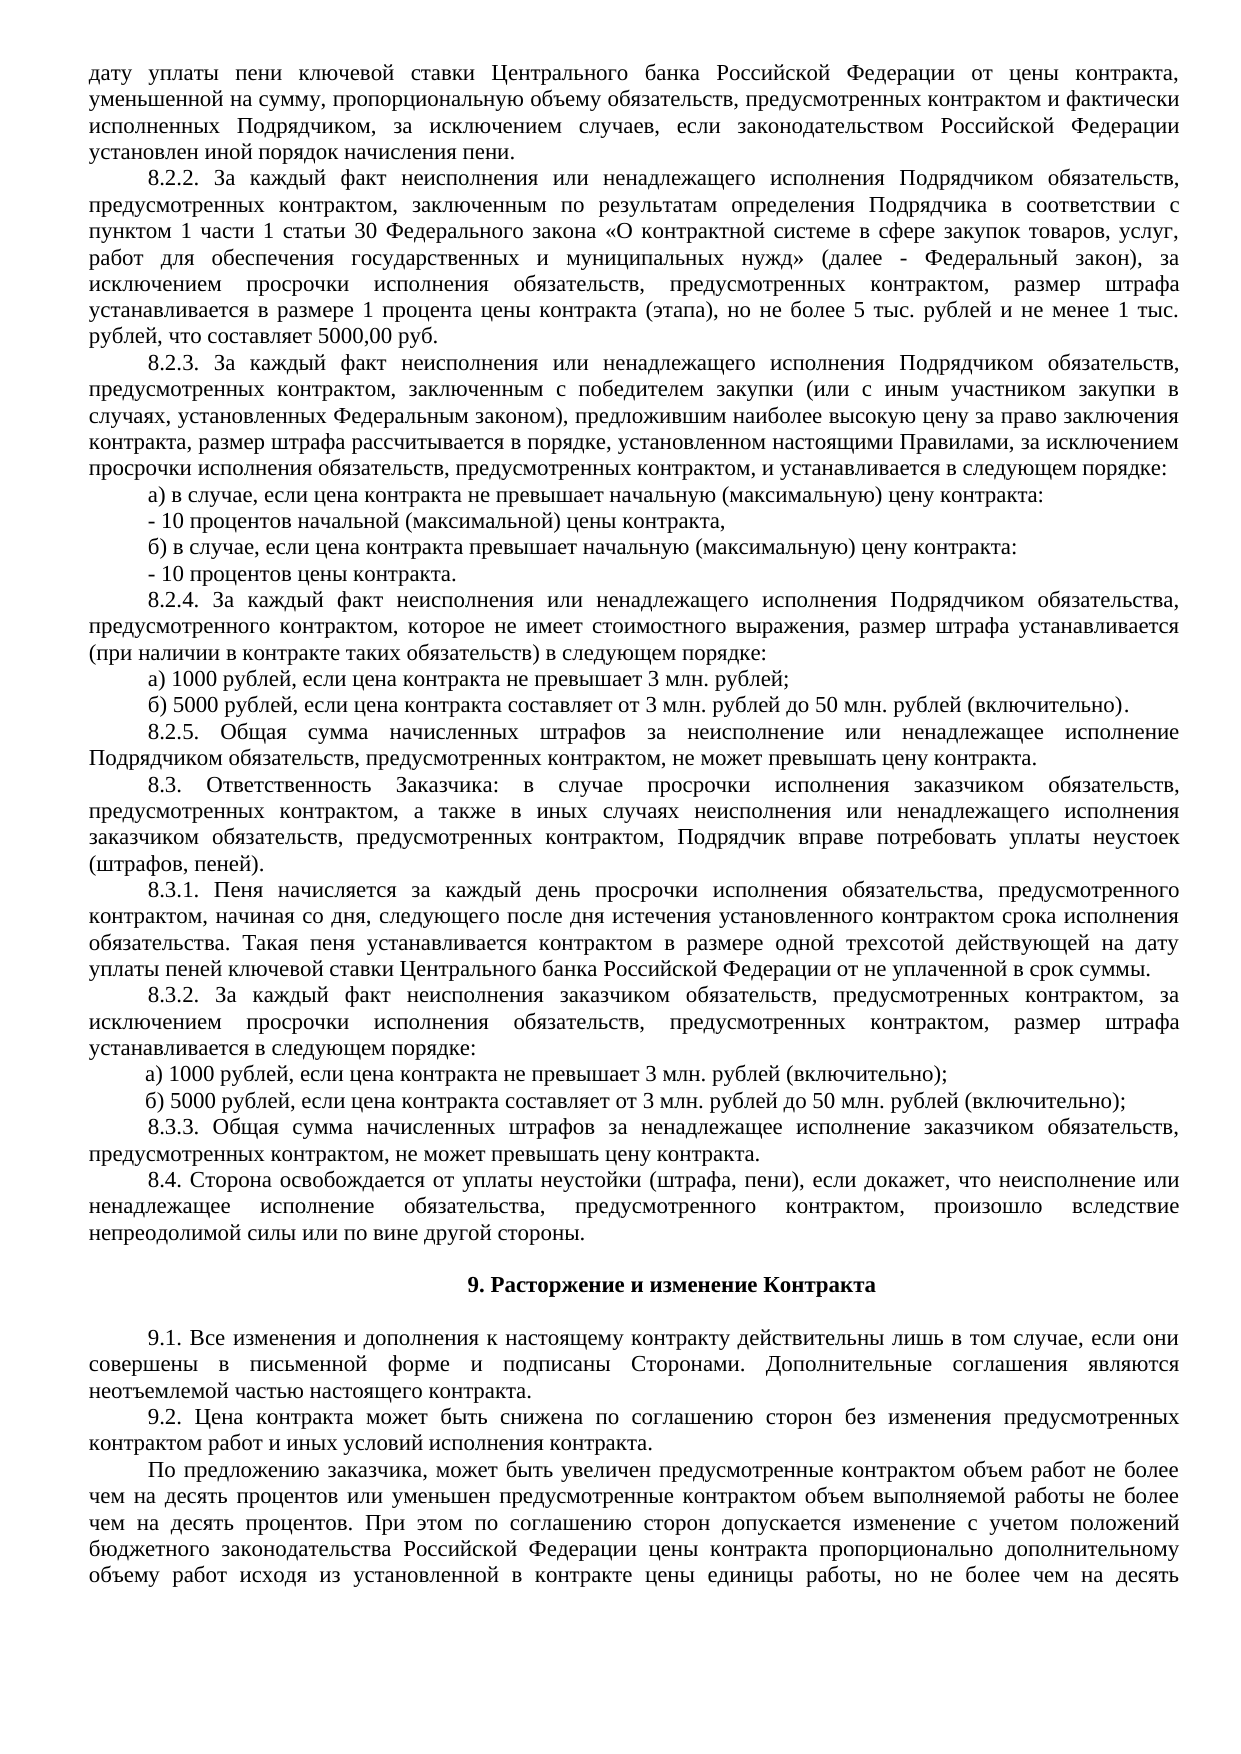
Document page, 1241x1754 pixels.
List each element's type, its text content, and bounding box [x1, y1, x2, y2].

text 8.3.3. Общая сумма начисленных штрафов за ненадлежащее исполнение заказчиком обязательств, предусмотренных контрактом, не может превышать цену контракта. [89, 1113, 1181, 1166]
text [89, 59, 1181, 164]
text 8.3.1. Пеня начисляется за каждый день просрочки исполнения обязательства, предусмотренного контрактом, начиная со дня, следующего после дня истечения установленного контрактом срока исполнения обязательства. Такая пеня устанавливается контрактом в размере одной трехсотой действующей на дату уплаты пеней ключевой ставки Центрального банка Российской Федерации от не уплаченной в срок суммы. [89, 876, 1181, 981]
text а) 1000 рублей, если цена контракта не превышает 3 млн. рублей; [89, 665, 1181, 692]
text 8.3.2. За каждый факт неисполнения заказчиком обязательств, предусмотренных контрактом, за исключением просрочки исполнения обязательств, предусмотренных контрактом, размер штрафа устанавливается в следующем порядке: [89, 981, 1181, 1061]
text б) 5000 рублей, если цена контракта составляет от 3 млн. рублей до 50 млн. рублей (включительно). [89, 692, 1181, 718]
text б) в случае, если цена контракта превышает начальную (максимальную) цену контракта: [89, 533, 1181, 560]
text 8.2.2. За каждый факт неисполнения или ненадлежащего исполнения Подрядчиком обязательств, предусмотренных контрактом, заключенным по результатам определения Подрядчика в соответствии с пунктом 1 части 1 статьи 30 Федерального закона «О контрактной системе в сфере закупок товаров, услуг, работ для обеспечения государственных и муниципальных нужд» (далее - Федеральный закон), за исключением просрочки исполнения обязательств, предусмотренных контрактом, размер штрафа устанавливается в размере 1 процента цены контракта (этапа), но не более 5 тыс. рублей и не менее 1 тыс. рублей, что составляет 5000,00 руб. [89, 164, 1181, 349]
text 8.2.4. За каждый факт неисполнения или ненадлежащего исполнения Подрядчиком обязательства, предусмотренного контрактом, которое не имеет стоимостного выражения, размер штрафа устанавливается (при наличии в контракте таких обязательств) в следующем порядке: [89, 586, 1181, 665]
text 9.1. Все изменения и дополнения к настоящему контракту действительны лишь в том случае, если они совершены в письменной форме и подписаны Сторонами. Дополнительные соглашения являются неотъемлемой частью настоящего контракта. [89, 1324, 1181, 1403]
text а) 1000 рублей, если цена контракта не превышает 3 млн. рублей (включительно); [89, 1061, 1181, 1087]
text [89, 1456, 1181, 1588]
text 8.2.3. За каждый факт неисполнения или ненадлежащего исполнения Подрядчиком обязательств, предусмотренных контрактом, заключенным с победителем закупки (или с иным участником закупки в случаях, установленных Федеральным законом), предложившим наиболее высокую цену за право заключения контракта, размер штрафа рассчитывается в порядке, установленном настоящими Правилами, за исключением просрочки исполнения обязательств, предусмотренных контрактом, и устанавливается в следующем порядке: [89, 349, 1181, 481]
text 8.3. Ответственность Заказчика: в случае просрочки исполнения заказчиком обязательств, предусмотренных контрактом, а также в иных случаях неисполнения или ненадлежащего исполнения заказчиком обязательств, предусмотренных контрактом, Подрядчик вправе потребовать уплаты неустоек (штрафов, пеней). [89, 771, 1181, 876]
text а) в случае, если цена контракта не превышает начальную (максимальную) цену контракта: [89, 481, 1181, 507]
text 8.4. Сторона освобождается от уплаты неустойки (штрафа, пени), если докажет, что неисполнение или ненадлежащее исполнение обязательства, предусмотренного контрактом, произошло вследствие непреодолимой силы или по вине другой стороны. [89, 1166, 1181, 1245]
text 9. Расторжение и изменение Контракта [89, 1271, 1181, 1298]
text 8.2.5. Общая сумма начисленных штрафов за неисполнение или ненадлежащее исполнение Подрядчиком обязательств, предусмотренных контрактом, не может превышать цену контракта. [89, 718, 1181, 771]
text 9.2. Цена контракта может быть снижена по соглашению сторон без изменения предусмотренных контрактом работ и иных условий исполнения контракта. [89, 1403, 1181, 1456]
text б) 5000 рублей, если цена контракта составляет от 3 млн. рублей до 50 млн. рублей (включительно); [89, 1087, 1181, 1113]
text - 10 процентов цены контракта. [89, 560, 1181, 586]
text - 10 процентов начальной (максимальной) цены контракта, [89, 507, 1181, 533]
